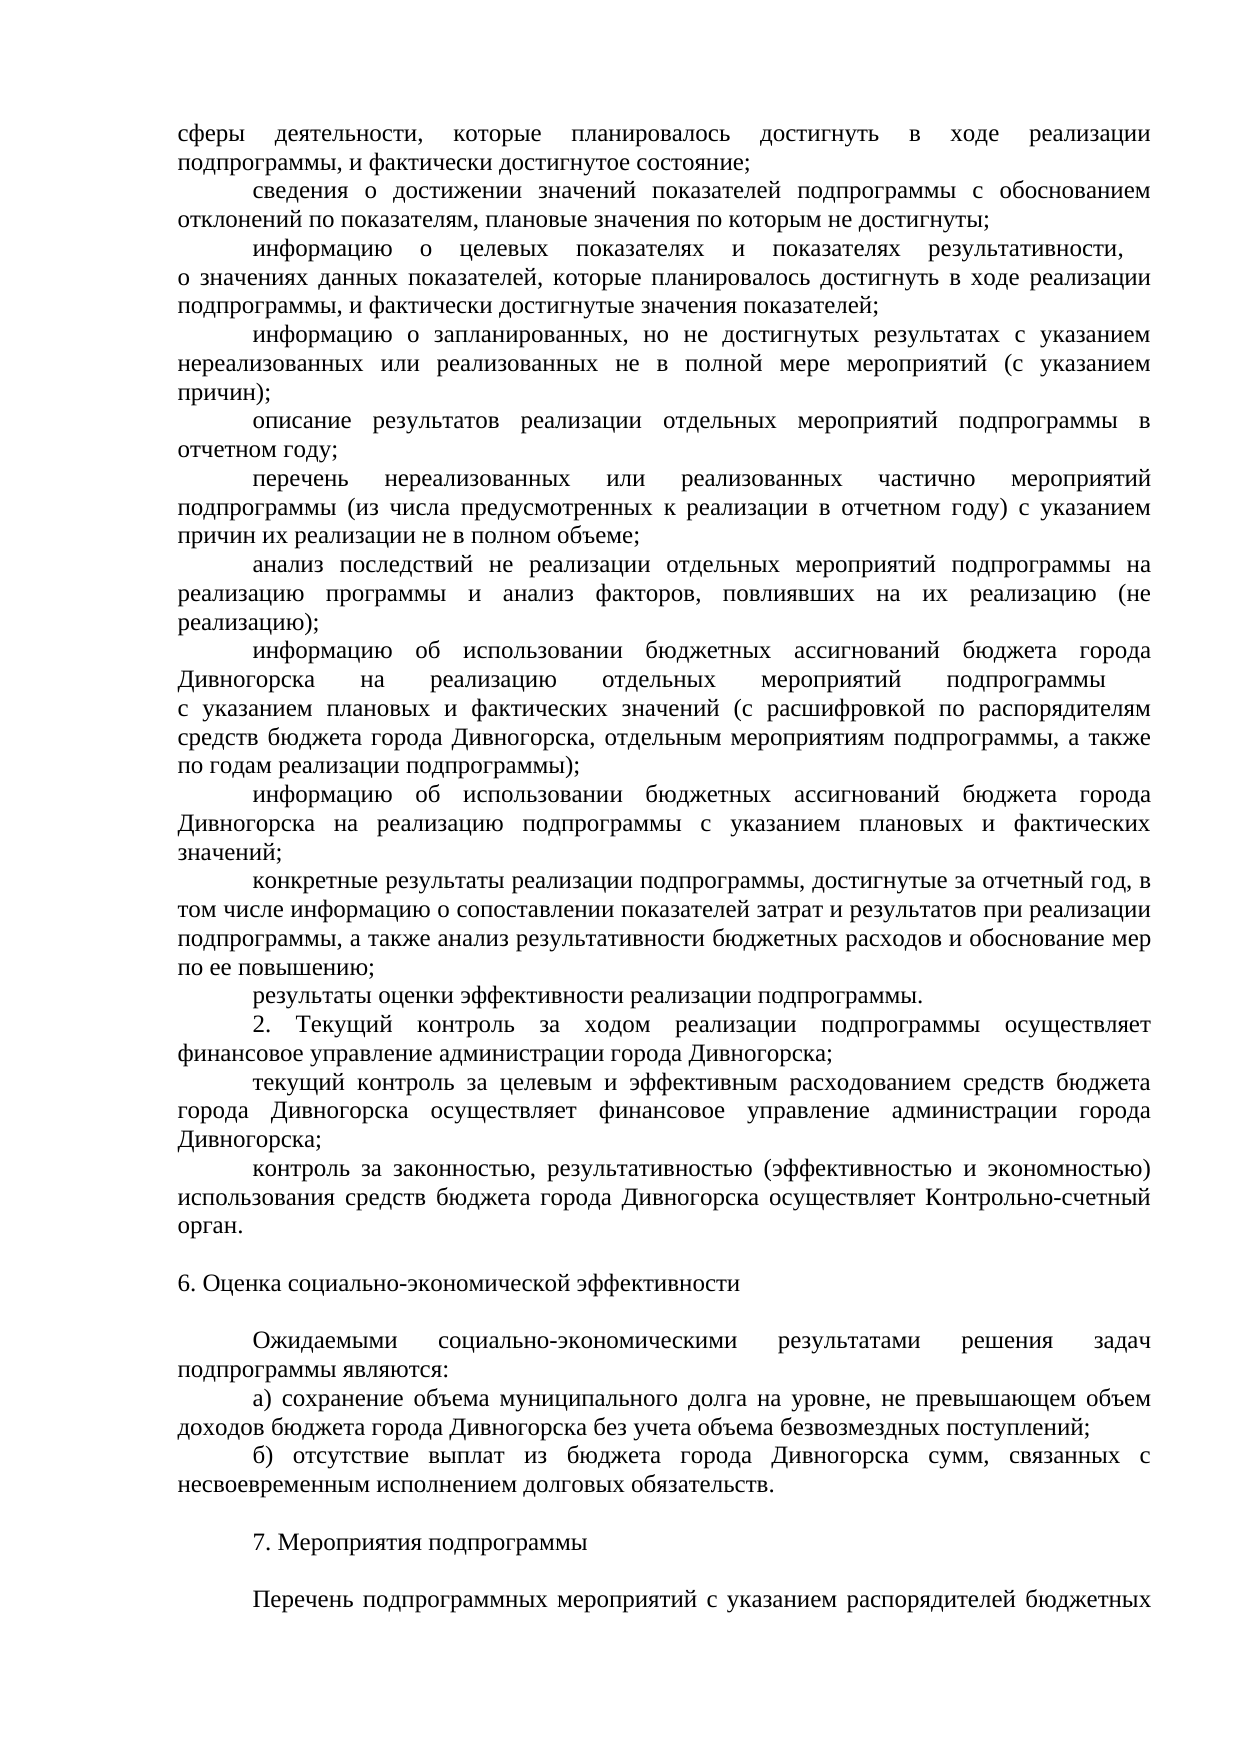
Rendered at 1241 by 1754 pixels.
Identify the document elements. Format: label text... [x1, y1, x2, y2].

text информацию об использовании бюджетных ассигнований бюджета города Дивногорска на реализацию отдельных мероприятий подпрограммы с указанием плановых и фактических значений (с расшифровкой по распорядителям средств бюджета города Дивногорска, отдельным мероприятиям подпрограммы, а также по годам реализации подпрограммы); [177, 636, 1152, 779]
text анализ последствий не реализации отдельных мероприятий подпрограммы на реализацию программы и анализ факторов, повлиявших на их реализацию (не реализацию); [177, 549, 1152, 636]
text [177, 118, 1152, 176]
text сведения о достижении значений показателей подпрограммы с обоснованием отклонений по показателям, плановые значения по которым не достигнуты; [177, 176, 1152, 233]
text информацию о целевых показателях и показателях результативности, о значениях данных показателей, которые планировалось достигнуть в ходе реализации подпрограммы, и фактически достигнутые значения показателей; [177, 233, 1152, 319]
text а) сохранение объема муниципального долга на уровне, не превышающем объем доходов бюджета города Дивногорска без учета объема безвозмездных поступлений; [177, 1383, 1152, 1441]
text описание результатов реализации отдельных мероприятий подпрограммы в отчетном году; [177, 406, 1152, 463]
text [177, 1584, 1152, 1613]
text перечень нереализованных или реализованных частично мероприятий подпрограммы (из числа предусмотренных к реализации в отчетном году) с указанием причин их реализации не в полном объеме; [177, 463, 1152, 549]
text конкретные результаты реализации подпрограммы, достигнутые за отчетный год, в том числе информацию о сопоставлении показателей затрат и результатов при реализации подпрограммы, а также анализ результативности бюджетных расходов и обоснование мер по ее повышению; [177, 866, 1152, 981]
text 2. Текущий контроль за ходом реализации подпрограммы осуществляет финансовое управление администрации города Дивногорска; [177, 1009, 1152, 1067]
text б) отсутствие выплат из бюджета города Дивногорска сумм, связанных с несвоевременным исполнением долговых обязательств. [177, 1441, 1152, 1498]
text контроль за законностью, результативностью (эффективностью и экономностью) использования средств бюджета города Дивногорска осуществляет Контрольно-счетный орган. [177, 1153, 1152, 1239]
text информацию об использовании бюджетных ассигнований бюджета города Дивногорска на реализацию подпрограммы с указанием плановых и фактических значений; [177, 779, 1152, 866]
text информацию о запланированных, но не достигнутых результатах с указанием нереализованных или реализованных не в полной мере мероприятий (с указанием причин); [177, 319, 1152, 406]
text текущий контроль за целевым и эффективным расходованием средств бюджета города Дивногорска осуществляет финансовое управление администрации города Дивногорска; [177, 1067, 1152, 1153]
text 7. Мероприятия подпрограммы [177, 1527, 1152, 1556]
text результаты оценки эффективности реализации подпрограммы. [177, 981, 1152, 1009]
text 6. Оценка социально-экономической эффективности [177, 1268, 1152, 1297]
text Ожидаемыми социально-экономическими результатами решения задач подпрограммы являются: [177, 1326, 1152, 1383]
